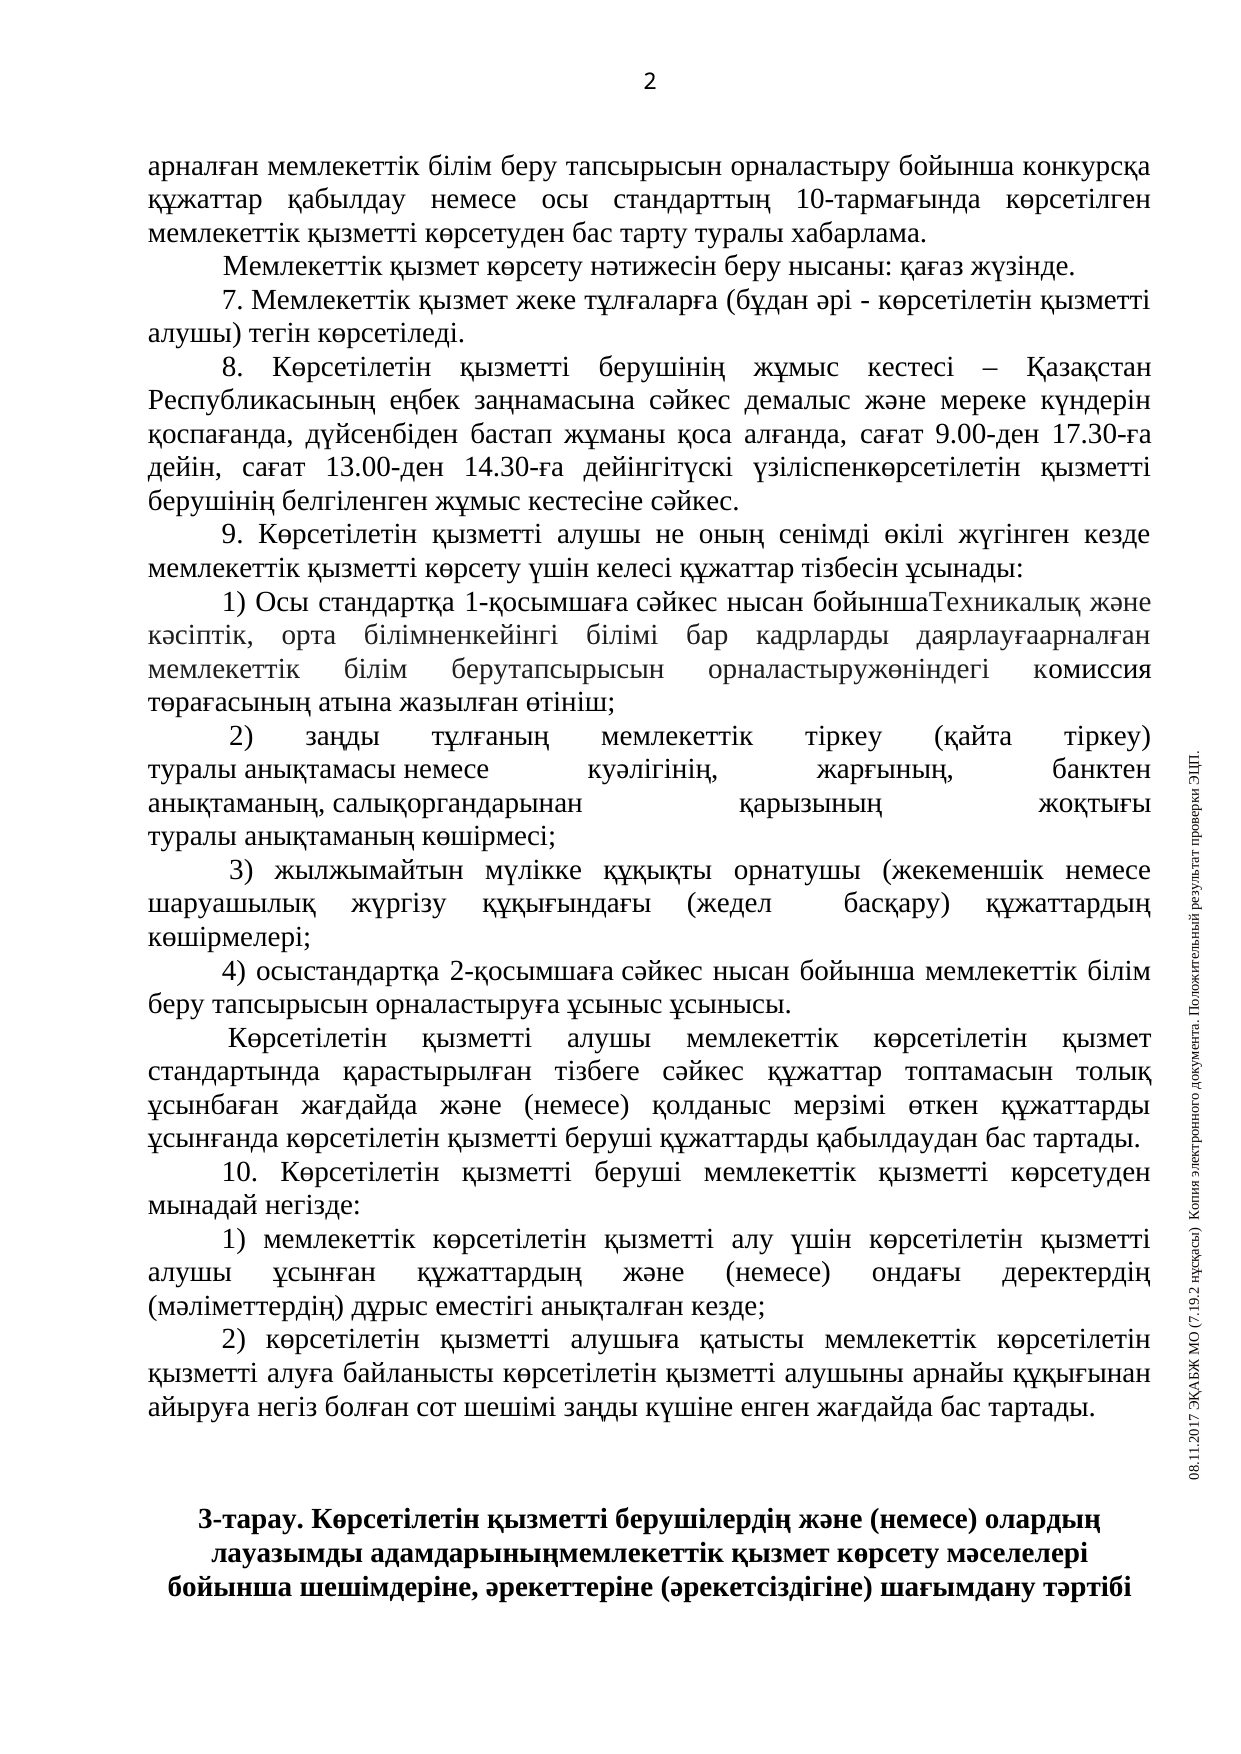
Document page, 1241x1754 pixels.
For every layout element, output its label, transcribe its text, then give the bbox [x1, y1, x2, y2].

text 1) Осы стандартқа 1-қосымшаға сәйкес нысан бойыншаТехникалық және кәсіптік, орта білімненкейінгі білімі бар кадрларды даярлауғаарналған мемлекеттік білім берутапсырысын орналастыружөніндегі комиссия төрағасының атына жазылған өтініш; [148, 584, 1152, 718]
list Мемлекеттік қызмет көрсету нәтижесін беру нысаны: қағаз жүзінде. [223, 248, 1152, 282]
list 8. Көрсетілетін қызметті берушінің жұмыс кестесі – Қазақстан Республикасының еңбек заңнамасына сәйкес демалыс және мереке күндерін қоспағанда, дүйсенбіден бастап жұманы қоса алғанда, сағат 9.00-ден 17.30-ға дейін, сағат 13.00-ден 14.30-ға дейінгітүскі үзіліспенкөрсетілетін қызметті берушінің белгіленген жұмыс кестесіне сәйкес. [148, 349, 1152, 517]
text 3) жылжымайтын мүлікке құқықты орнатушы (жекеменшік немесе шаруашылық жүргізу құқығындағы (жедел басқару) құжаттардың көшірмелері; [148, 852, 1152, 953]
text 2) заңды тұлғаның мемлекеттік тіркеу (қайта тіркеу) туралы анықтамасы немесе куәлігінің, жарғының, банктен анықтаманың, салықоргандарынан қарызының жоқтығы туралы анықтаманың көшірмесі; [148, 718, 1152, 852]
text 9. Көрсетілетін қызметті алушы не оның сенімді өкілі жүгінген кезде мемлекеттік қызметті көрсету үшін келесі құжаттар тізбесін ұсынады: [148, 517, 1152, 584]
text 4) осыстандартқа 2-қосымшаға сәйкес нысан бойынша мемлекеттік білім беру тапсырысын орналастыруға ұсыныс ұсынысы. [148, 953, 1152, 1020]
text 2) көрсетілетін қызметті алушыға қатысты мемлекеттік көрсетілетін қызметті алуға байланысты көрсетілетін қызметті алушыны арнайы құқығынан айыруға негіз болған сот шешімі заңды күшіне енген жағдайда бас тартады. [148, 1322, 1152, 1422]
text 3-тарау. Көрсетілетін қызметті берушілердің және (немесе) олардың лауазымды адамдарыныңмемлекеттік қызмет көрсету мәселелері бойынша шешімдеріне, әрекеттеріне (әрекетсіздігіне) шағымдану тәртібі [148, 1502, 1152, 1602]
list 7. Мемлекеттік қызмет жеке тұлғаларға (бұдан әрі - көрсетілетін қызметті алушы) тегін көрсетіледі. [148, 282, 1152, 349]
text Көрсетілетін қызметті алушы мемлекеттік көрсетілетін қызмет стандартында қарастырылған тізбеге сәйкес құжаттар топтамасын толық ұсынбаған жағдайда және (немесе) қолданыс мерзімі өткен құжаттарды ұсынғанда көрсетілетін қызметті беруші құжаттарды қабылдаудан бас тартады. [148, 1020, 1152, 1154]
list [148, 148, 1152, 248]
text 10. Көрсетілетін қызметті беруші мемлекеттік қызметті көрсетуден мынадай негізде: [148, 1154, 1152, 1221]
text 1) мемлекеттік көрсетілетін қызметті алу үшін көрсетілетін қызметті алушы ұсынған құжаттардың және (немесе) ондағы деректердің (мәліметтердің) дұрыс еместігі анықталған кезде; [148, 1221, 1152, 1322]
